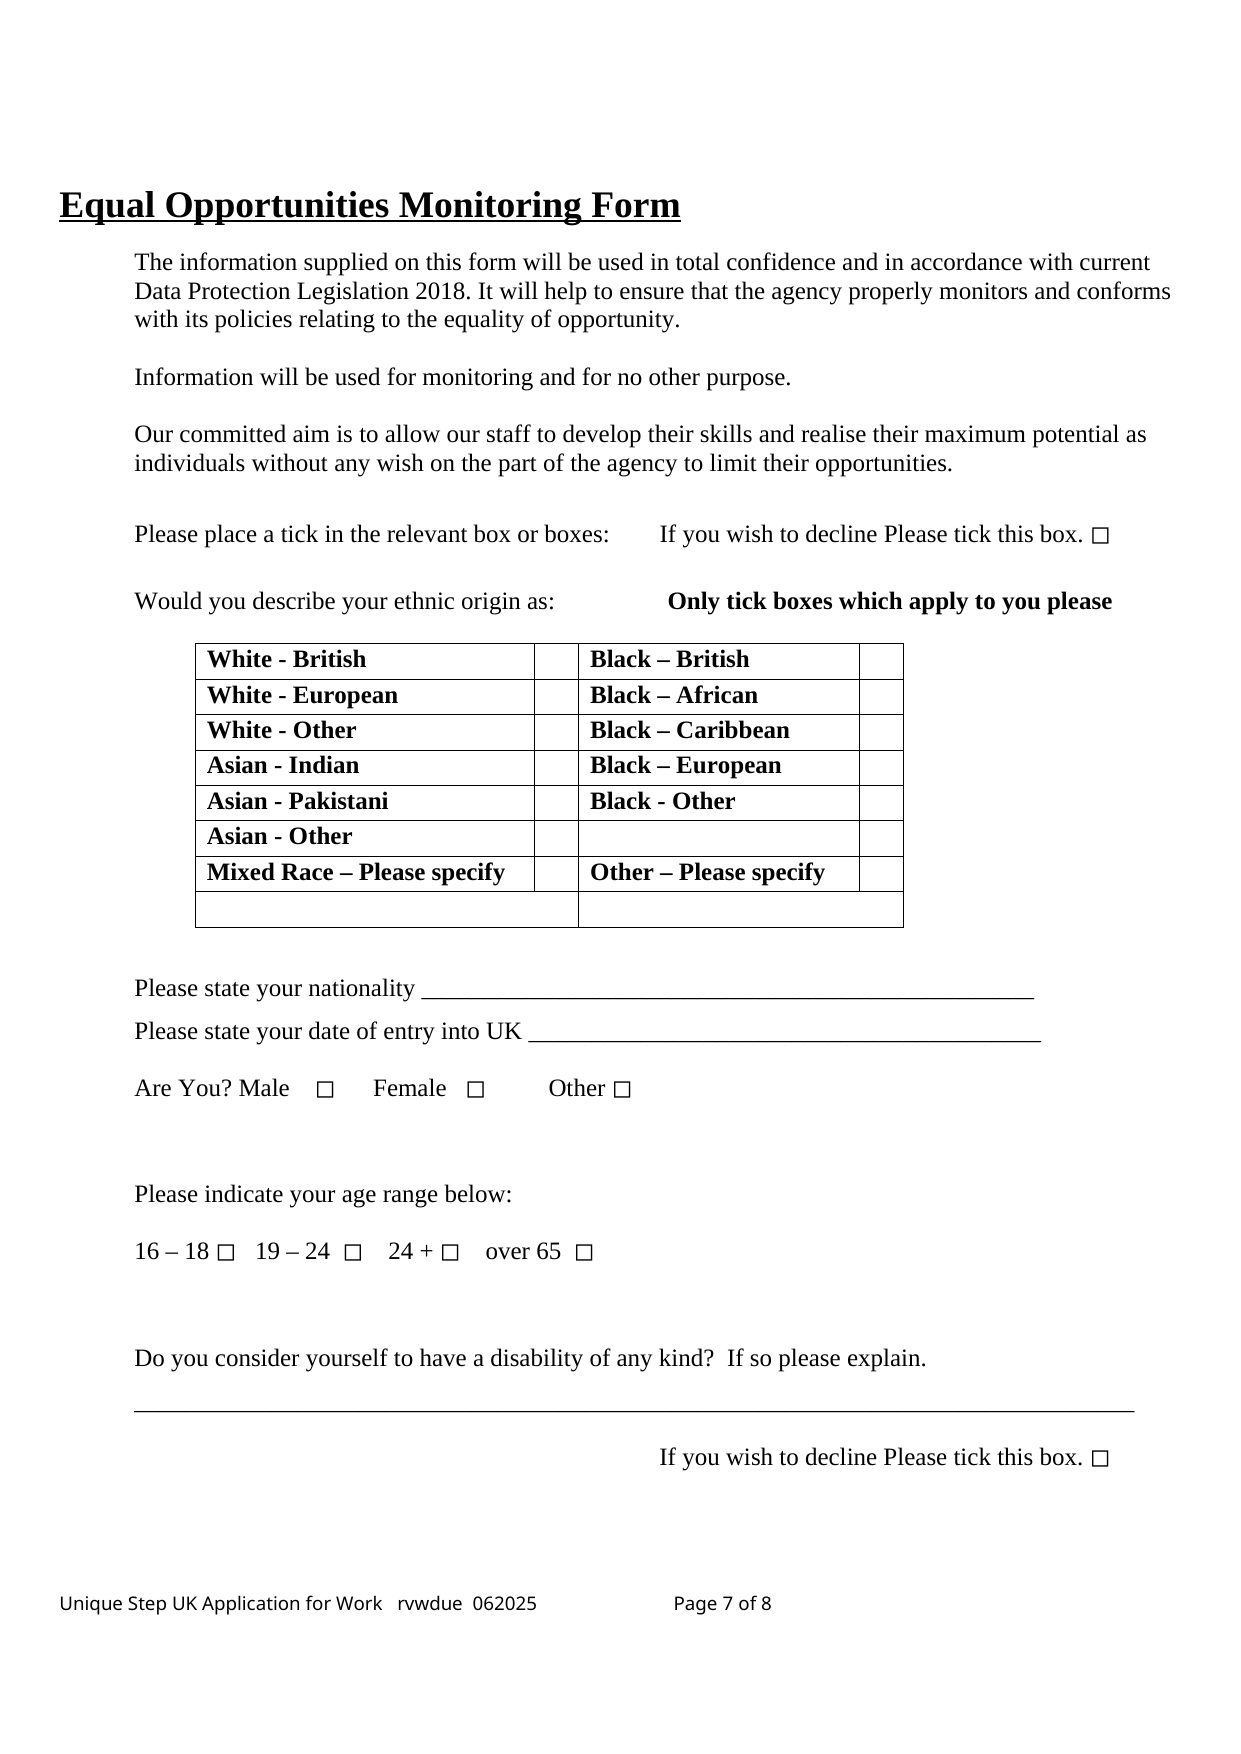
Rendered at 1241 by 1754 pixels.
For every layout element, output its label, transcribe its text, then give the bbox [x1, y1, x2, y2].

table_header [535, 644, 578, 679]
table_cell [535, 680, 578, 714]
table_cell Black – Caribbean [579, 715, 859, 749]
table_cell [535, 751, 578, 785]
table_cell [860, 821, 903, 856]
text Equal Opportunities Monitoring Form [59, 182, 1181, 226]
table_cell Other – Please specify [579, 857, 859, 891]
text 16 – 18 ◻ 19 – 24 ◻ 24 + ◻ over 65 ◻ [134, 1223, 1181, 1274]
table_header [860, 644, 903, 679]
text Would you describe your ethnic origin as: Only tick boxes which apply to you please [134, 586, 1181, 614]
table_cell Black – European [579, 751, 859, 785]
table_cell Black – African [579, 680, 859, 714]
table_cell Asian - Other [196, 821, 534, 856]
text Are You? Male ◻ Female ◻ Other ◻ [134, 1059, 1181, 1111]
table_header White - British [196, 644, 534, 679]
table_cell [860, 857, 903, 891]
text Our committed aim is to allow our staff to develop their skills and realise their maximum potential as individuals without any wish on the part of the agency to limit their opportunities. [134, 419, 1181, 477]
table_cell [860, 680, 903, 714]
table_cell [196, 892, 578, 927]
text Do you consider yourself to have a disability of any kind? If so please explain. [134, 1343, 1181, 1371]
table_cell [535, 821, 578, 856]
text ________________________________________________________________________________ [134, 1386, 1181, 1414]
text The information supplied on this form will be used in total confidence and in accordance with current Data Protection Legislation 2018. It will help to ensure that the agency properly monitors and conforms with its policies relating to the equality of opportunity. [134, 247, 1181, 333]
table_cell [579, 821, 859, 856]
text If you wish to decline Please tick this box. ◻ [584, 1429, 1181, 1480]
table_cell Black - Other [579, 786, 859, 820]
table_cell [860, 786, 903, 820]
table_cell White - European [196, 680, 534, 714]
text Please indicate your age range below: [134, 1179, 1181, 1208]
table_header Black – British [579, 644, 859, 679]
table_cell White - Other [196, 715, 534, 749]
table_cell Mixed Race – Please specify [196, 857, 534, 891]
text Please place a tick in the relevant box or boxes: If you wish to decline Please tick this box. ◻ [134, 506, 1181, 557]
table_cell [535, 857, 578, 891]
table_cell [535, 786, 578, 820]
table_cell [860, 715, 903, 749]
table_cell Asian - Pakistani [196, 786, 534, 820]
table_cell [535, 715, 578, 749]
text Please state your nationality _________________________________________________ [134, 973, 1181, 1002]
table_cell [860, 751, 903, 785]
text Information will be used for monitoring and for no other purpose. [134, 362, 1181, 391]
text Please state your date of entry into UK _________________________________________ [134, 1016, 1181, 1045]
table_cell [579, 892, 903, 927]
table_cell Asian - Indian [196, 751, 534, 785]
